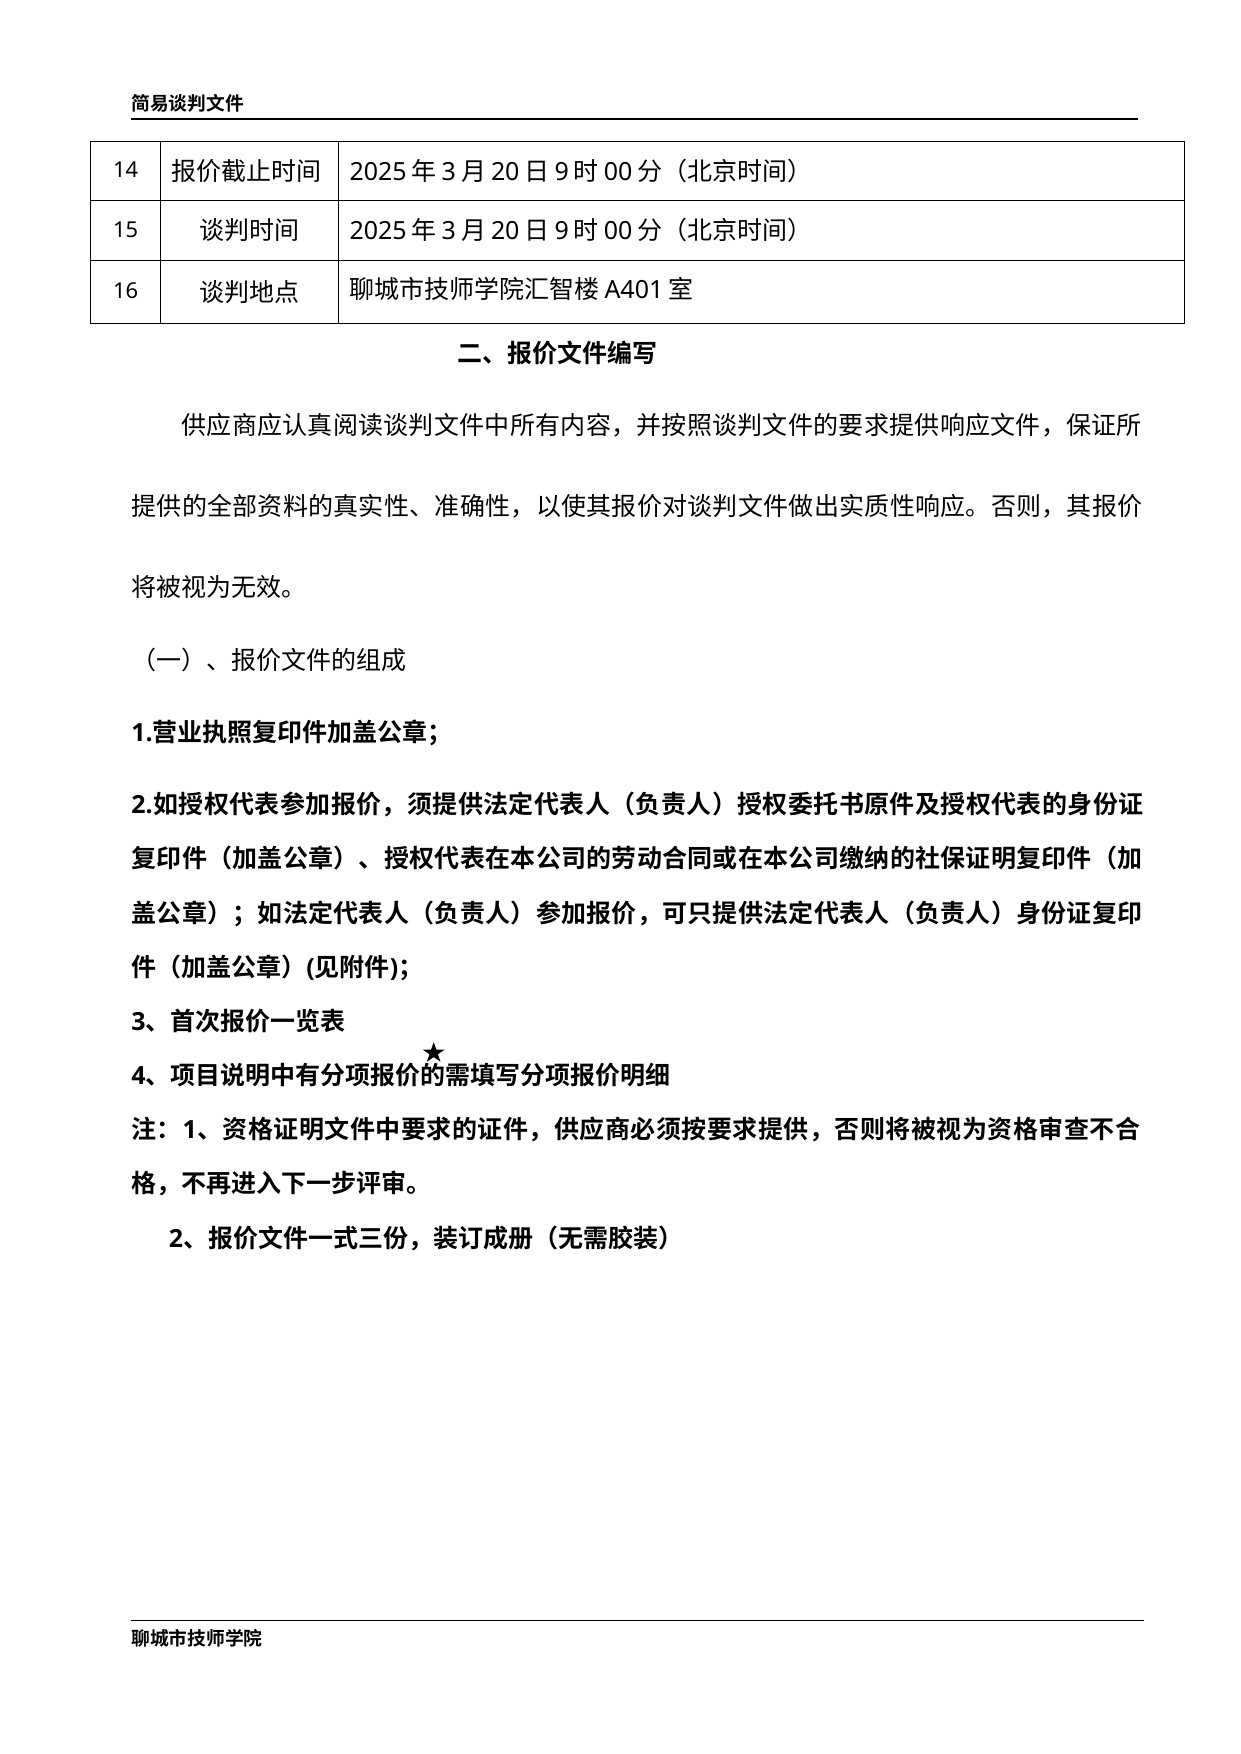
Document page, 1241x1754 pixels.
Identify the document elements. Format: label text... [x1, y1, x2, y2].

table_cell 2025年3月20日9时00分（北京时间） [339, 142, 1184, 200]
text 注：1、资格证明文件中要求的证件，供应商必须按要求提供，否则将被视为资格审查不合格，不再进入下一步评审。 [131, 1101, 1144, 1209]
table_cell 14 [91, 142, 160, 200]
text 二、报价文件编写 [131, 324, 1144, 378]
text 1.营业执照复印件加盖公章； [131, 703, 1144, 758]
text 3、首次报价一览表 [131, 992, 1144, 1047]
table_cell 15 [91, 201, 160, 260]
text 2.如授权代表参加报价，须提供法定代表人（负责人）授权委托书原件及授权代表的身份证复印件（加盖公章）、授权代表在本公司的劳动合同或在本公司缴纳的社保证明复印件（加盖公章）；如法定代表人（负责人）参加报价，可只提供法定代表人（负责人）身份证复印件（加盖公章）(见附件)； [131, 776, 1144, 992]
table_cell 谈判时间 [161, 201, 338, 260]
text 4、项目说明中有分项报价的需填写分项报价明细 [131, 1047, 1144, 1101]
text 供应商应认真阅读谈判文件中所有内容，并按照谈判文件的要求提供响应文件，保证所提供的全部资料的真实性、准确性，以使其报价对谈判文件做出实质性响应。否则，其报价将被视为无效。 [131, 396, 1144, 613]
text 2、报价文件一式三份，装订成册（无需胶装） [131, 1209, 1144, 1263]
table_cell 聊城市技师学院汇智楼A401室 [339, 261, 1184, 323]
table_cell 2025年3月20日9时00分（北京时间） [339, 201, 1184, 260]
table_cell 谈判地点 [161, 261, 338, 323]
table_cell 16 [91, 261, 160, 323]
table_cell 报价截止时间 [161, 142, 338, 200]
text （一）、报价文件的组成 [131, 631, 1144, 685]
